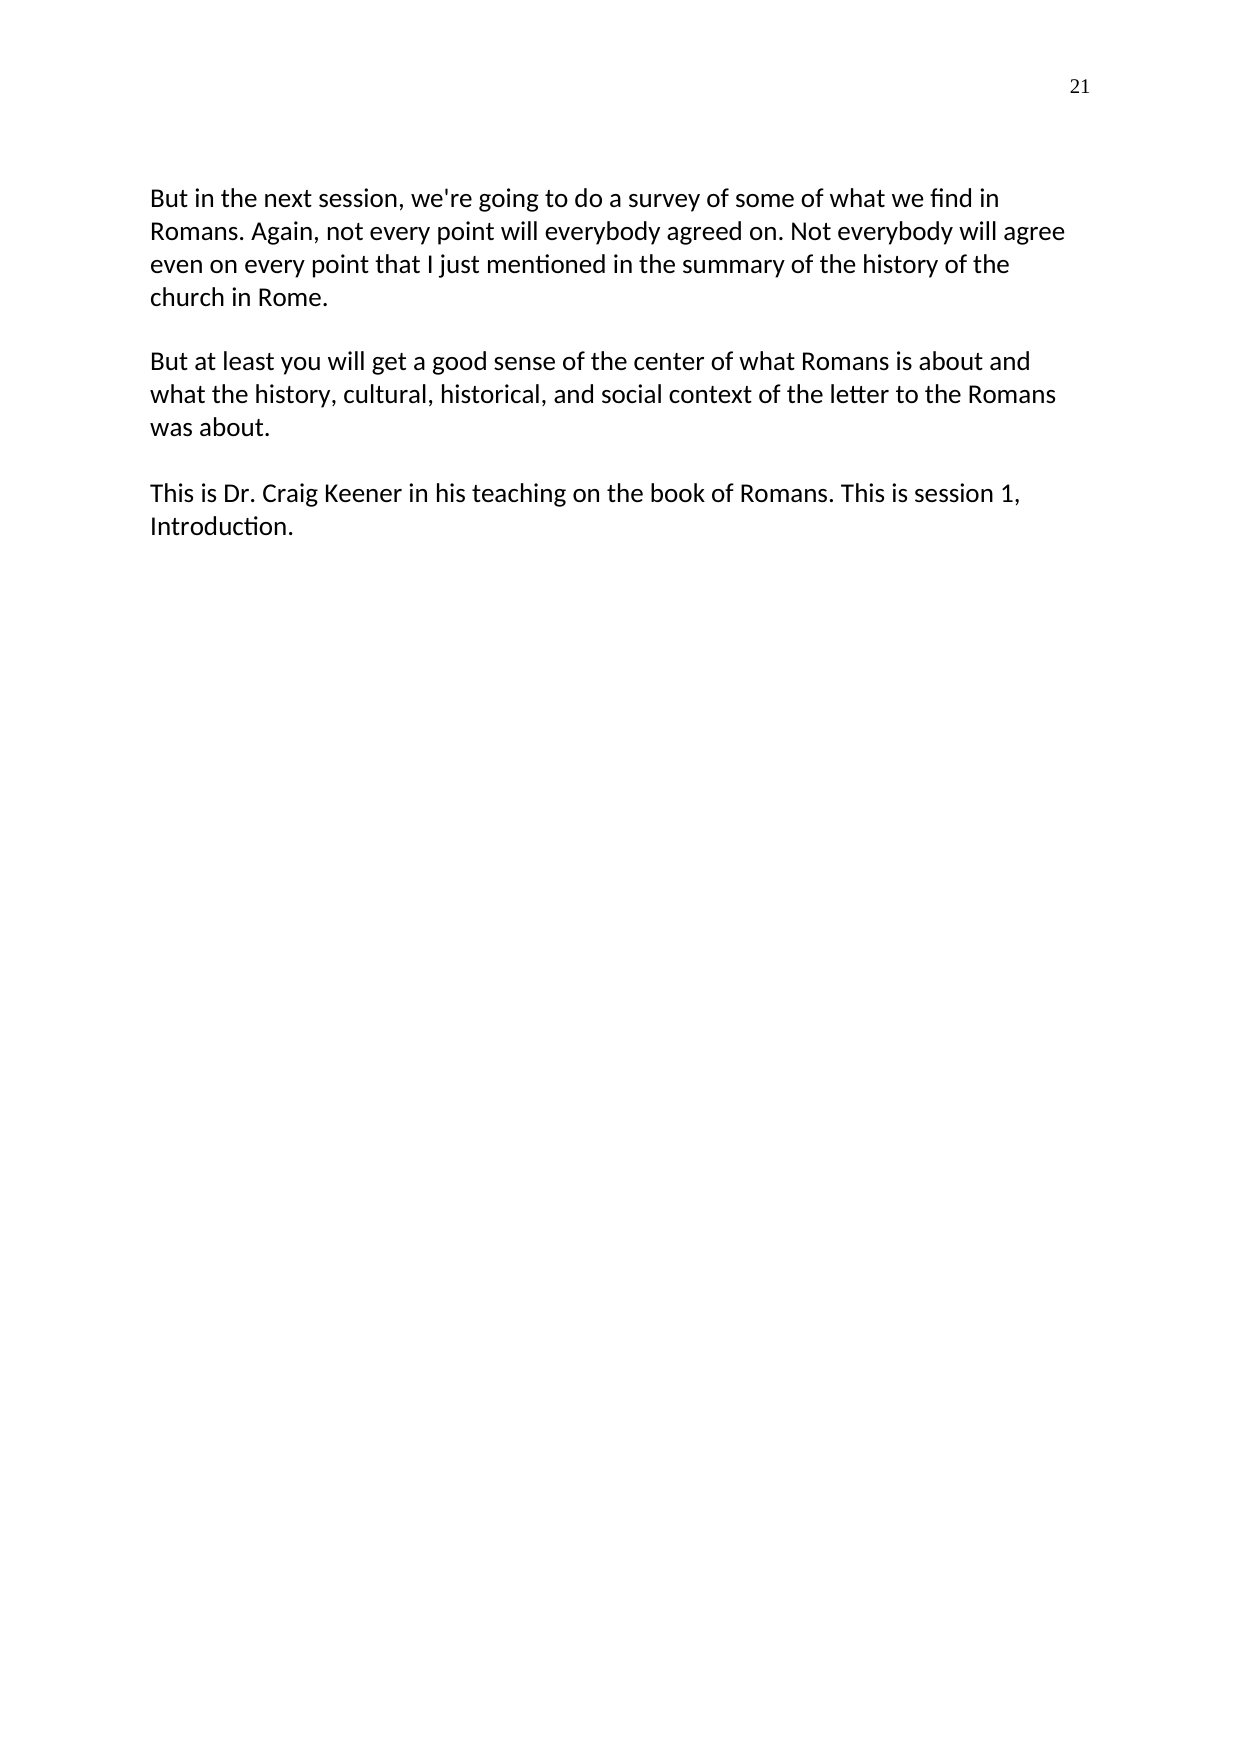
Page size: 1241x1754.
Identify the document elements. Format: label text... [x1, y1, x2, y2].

text But in the next session, we're going to do a survey of some of what we find in Romans. Again, not every point will everybody agreed on. Not everybody will agree even on every point that I just mentioned in the summary of the history of the church in Rome. [150, 181, 1090, 313]
text This is Dr. Craig Keener in his teaching on the book of Romans. This is session 1, Introduction. [150, 476, 1090, 542]
text But at least you will get a good sense of the center of what Romans is about and what the history, cultural, historical, and social context of the letter to the Romans was about. [150, 344, 1090, 443]
